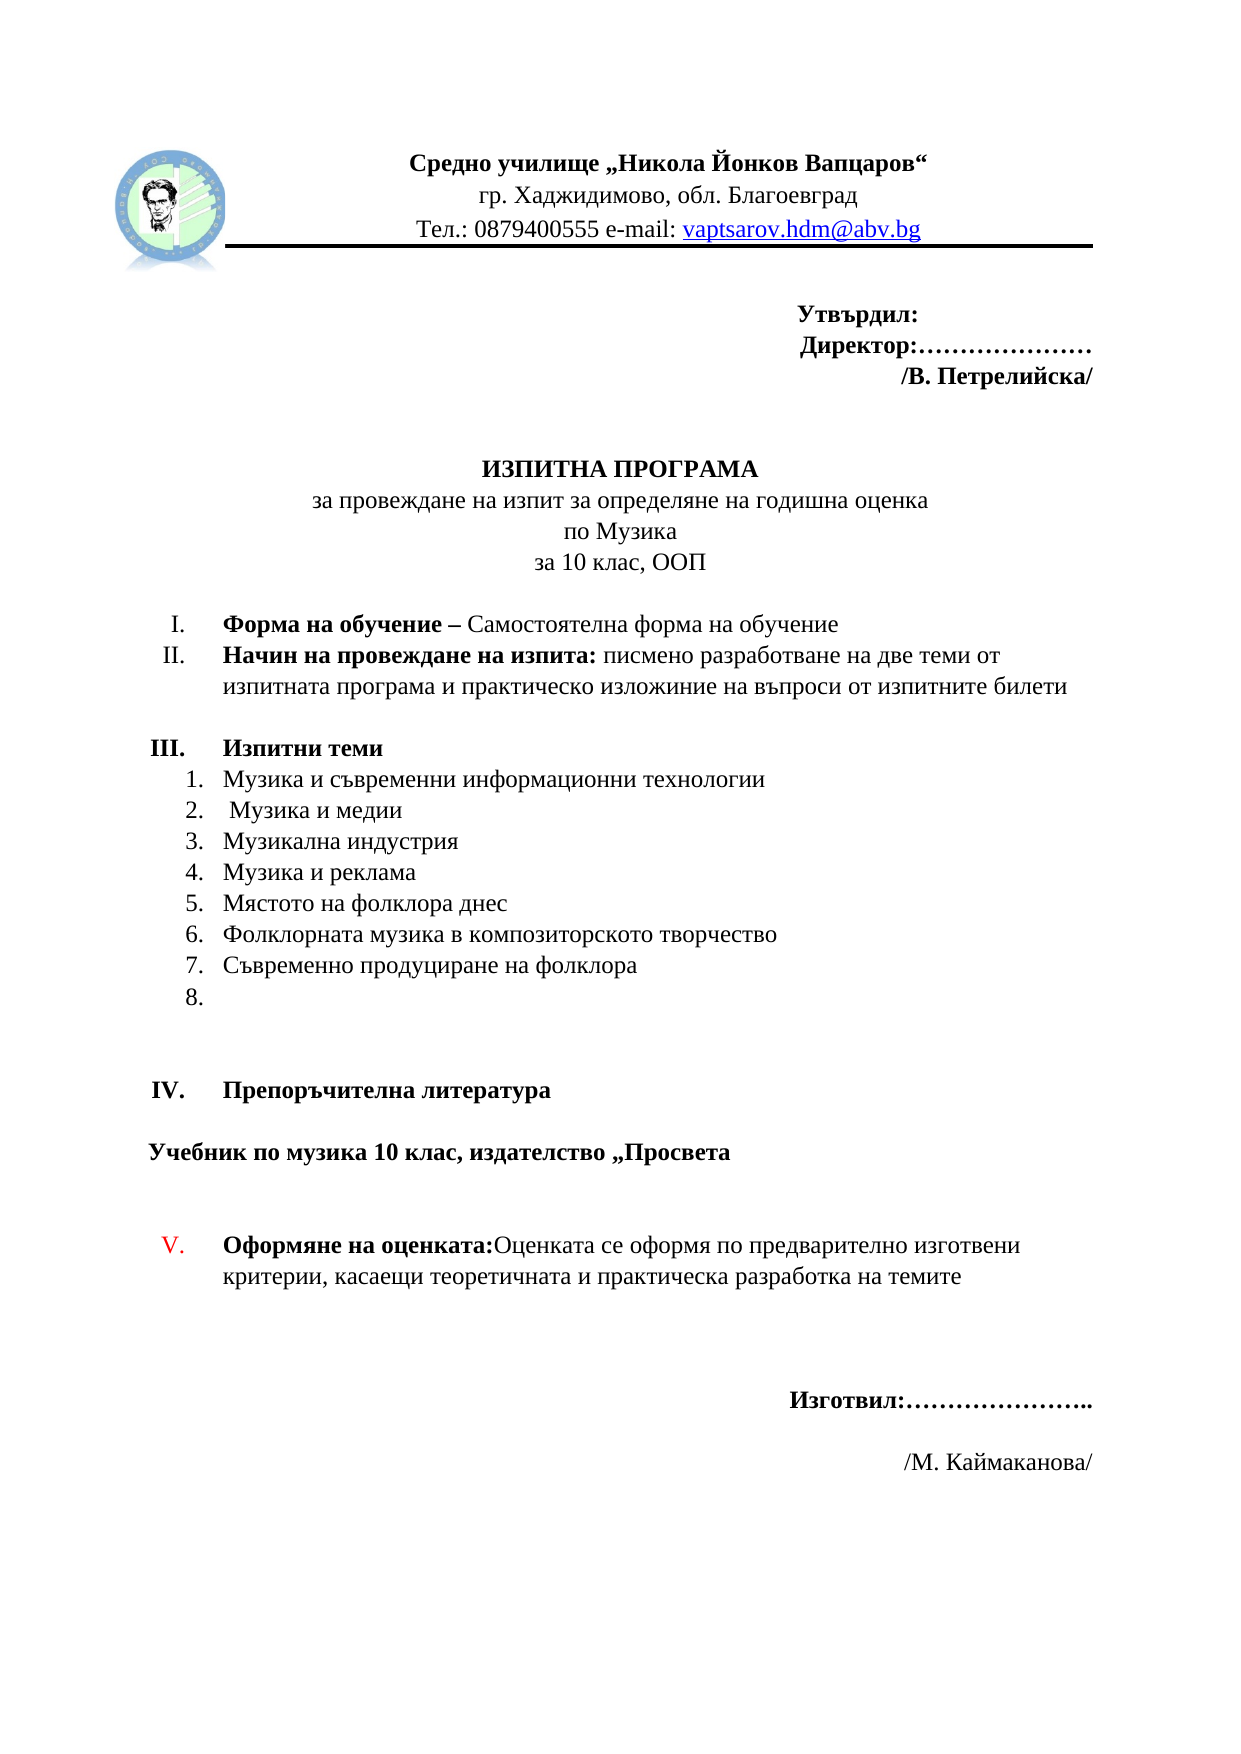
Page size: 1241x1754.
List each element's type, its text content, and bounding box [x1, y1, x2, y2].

text Средно училище „Никола Йонков Вапцаров“ [225, 148, 1093, 176]
list Музика и съвременни информационни технологии [185, 764, 1093, 793]
list Оформяне на оценката:Оценката се оформя по предварително изготвени критерии, касаещи теоретичната и практическа разработка на темите [185, 1230, 1093, 1290]
text Учебник по музика 10 клас, издателство „Просвета [148, 1137, 1093, 1166]
list Музикална индустрия [185, 826, 1093, 855]
text /М. Каймаканова/ [148, 1447, 1093, 1476]
text Тел.: 0879400555 e-mail: vaptsarov.hdm@abv.bg [225, 214, 1093, 244]
list Мястото на фолклора днес [185, 888, 1093, 917]
text за провеждане на изпит за определяне на годишна оценка [148, 485, 1093, 514]
picture [112, 147, 225, 269]
text гр. Хаджидимово, обл. Благоевград [225, 181, 1093, 209]
text ИЗПИТНА ПРОГРАМА [148, 454, 1093, 483]
text Утвърдил: [148, 299, 1093, 327]
list Начин на провеждане на изпита: писмено разработване на две теми от изпитната програма и практическо изложиние на въпроси от изпитните билети [185, 640, 1093, 700]
list Изпитни теми [185, 733, 1093, 762]
list Фолклорната музика в композиторското творчество [185, 919, 1093, 948]
text Директор:………………… [148, 330, 1093, 358]
text за 10 клас, ООП [148, 547, 1093, 576]
text /В. Петрелийска/ [148, 361, 1093, 389]
text Изготвил:………………….. [148, 1385, 1093, 1414]
list Препоръчителна литература [185, 1075, 1093, 1103]
list Форма на обучение – Самостоятелна форма на обучение [185, 609, 1093, 638]
list Музика и реклама [185, 857, 1093, 886]
list Музика и медии [185, 795, 1093, 824]
list Съвременно продуциране на фолклора [185, 951, 1093, 979]
text по Музика [148, 516, 1093, 545]
